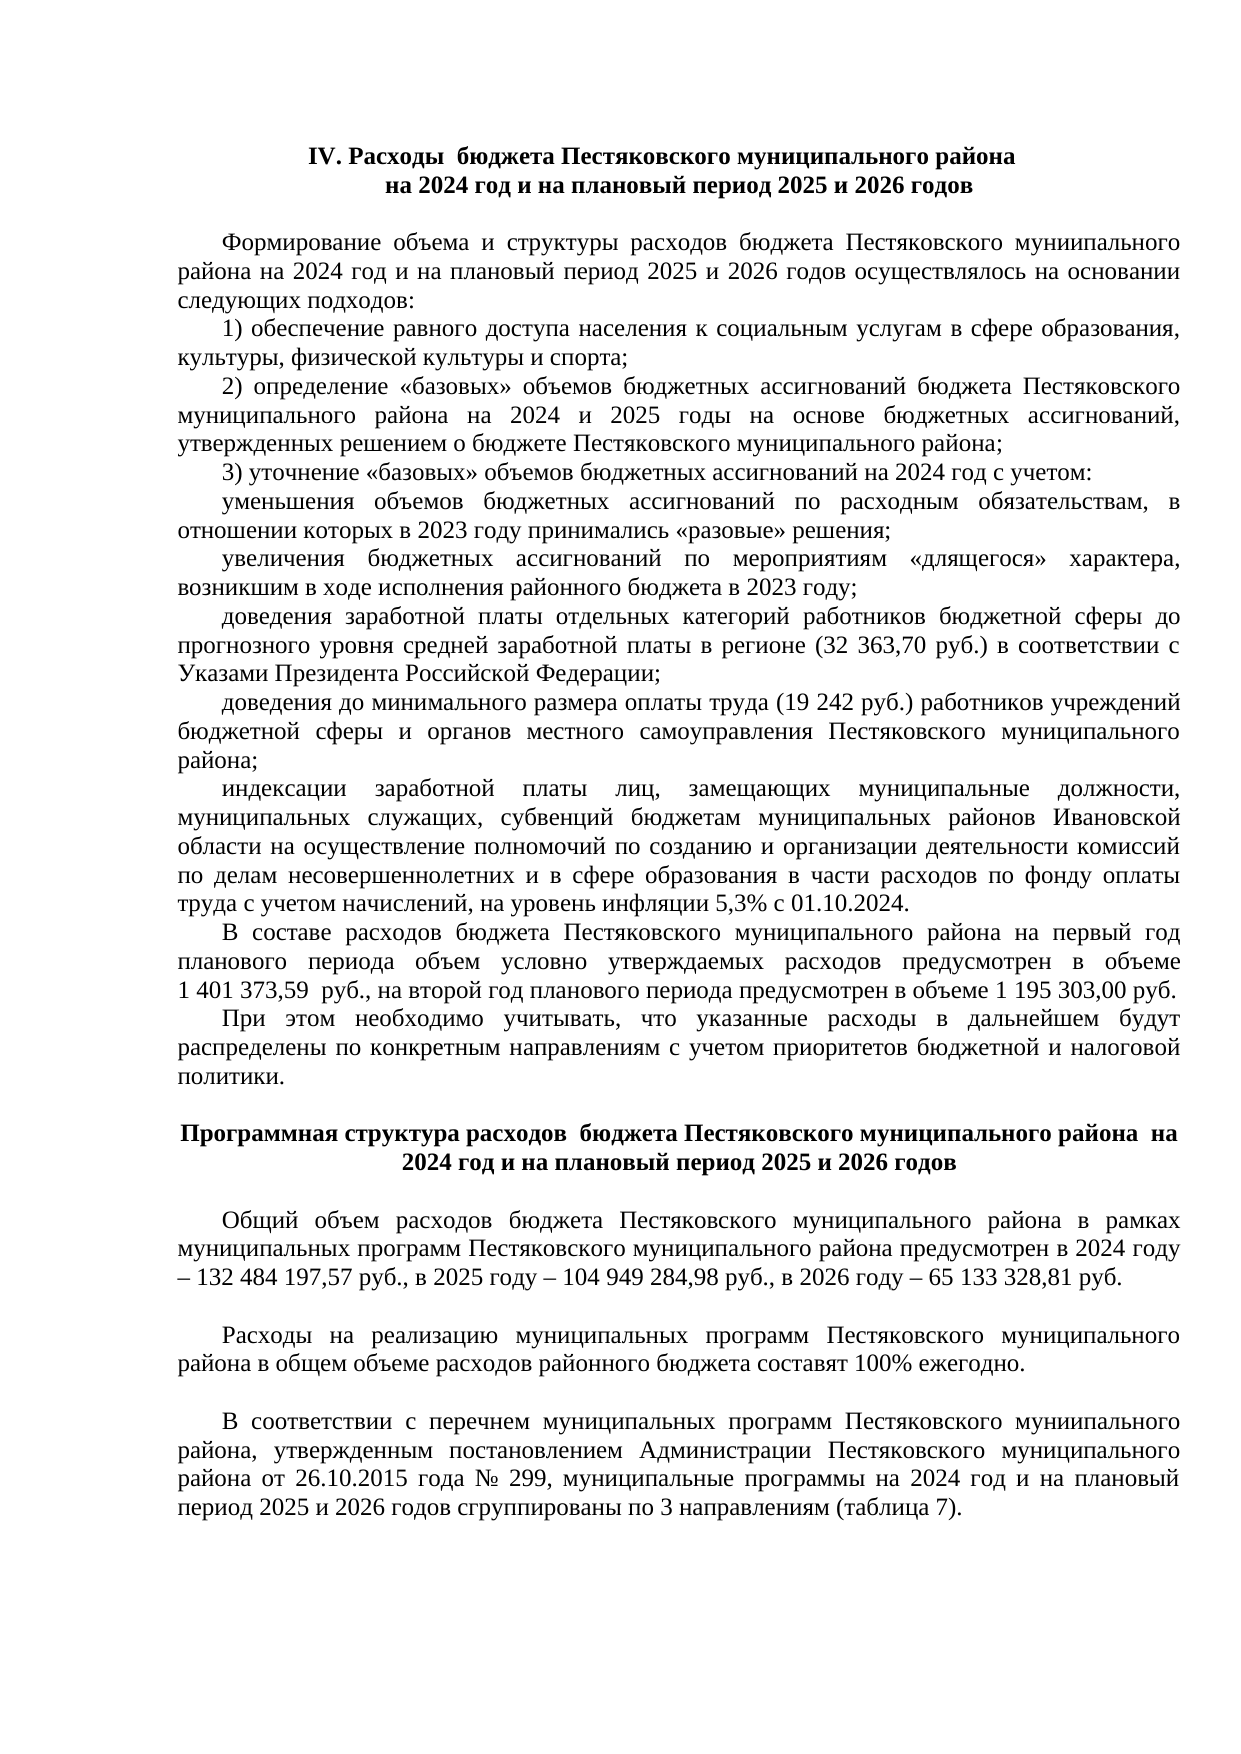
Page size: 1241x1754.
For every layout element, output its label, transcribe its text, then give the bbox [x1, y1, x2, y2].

text При этом необходимо учитывать, что указанные расходы в дальнейшем будут распределены по конкретным направлениям с учетом приоритетов бюджетной и налоговой политики. [177, 1003, 1181, 1090]
text доведения заработной платы отдельных категорий работников бюджетной сферы до прогнозного уровня средней заработной платы в регионе (32 363,70 руб.) в соответствии с Указами Президента Российской Федерации; [177, 601, 1181, 687]
text Программная структура расходов бюджета Пестяковского муниципального района на 2024 год и на плановый период 2025 и 2026 годов [177, 1118, 1181, 1176]
text IV. Расходы бюджета Пестяковского муниципального района [177, 141, 1140, 170]
text Общий объем расходов бюджета Пестяковского муниципального района в рамках муниципальных программ Пестяковского муниципального района предусмотрен в 2024 году – 132 484 197,57 руб., в 2025 году – 104 949 284,98 руб., в 2026 году – 65 133 328,81 руб. [177, 1205, 1181, 1291]
text Формирование объема и структуры расходов бюджета Пестяковского муниипального района на 2024 год и на плановый период 2025 и 2026 годов осуществлялось на основании следующих подходов: [177, 227, 1181, 313]
text В составе расходов бюджета Пестяковского муниципального района на первый год планового периода объем условно утверждаемых расходов предусмотрен в объеме 1 401 373,59 руб., на второй год планового периода предусмотрен в объеме 1 195 303,00 руб. [177, 917, 1181, 1003]
text на 2024 год и на плановый период 2025 и 2026 годов [177, 170, 1181, 198]
text Расходы на реализацию муниципальных программ Пестяковского муниципального района в общем объеме расходов районного бюджета составят 100% ежегодно. [177, 1320, 1181, 1377]
text 2) определение «базовых» объемов бюджетных ассигнований бюджета Пестяковского муниципального района на 2024 и 2025 годы на основе бюджетных ассигнований, утвержденных решением о бюджете Пестяковского муниципального района; [177, 371, 1181, 457]
text уменьшения объемов бюджетных ассигнований по расходным обязательствам, в отношении которых в 2023 году принимались «разовые» решения; [177, 486, 1181, 543]
text 1) обеспечение равного доступа населения к социальным услугам в сфере образования, культуры, физической культуры и спорта; [177, 313, 1181, 371]
text доведения до минимального размера оплаты труда (19 242 руб.) работников учреждений бюджетной сферы и органов местного самоуправления Пестяковского муниципального района; [177, 687, 1181, 773]
text индексации заработной платы лиц, замещающих муниципальные должности, муниципальных служащих, субвенций бюджетам муниципальных районов Ивановской области на осуществление полномочий по созданию и организации деятельности комиссий по делам несовершеннолетних и в сфере образования в части расходов по фонду оплаты труда с учетом начислений, на уровень инфляции 5,3% с 01.10.2024. [177, 773, 1181, 917]
text увеличения бюджетных ассигнований по мероприятиям «длящегося» характера, возникшим в ходе исполнения районного бюджета в 2023 году; [177, 543, 1181, 601]
text 3) уточнение «базовых» объемов бюджетных ассигнований на 2024 год с учетом: [177, 457, 1181, 486]
text В соответствии с перечнем муниципальных программ Пестяковского муниипального района, утвержденным постановлением Администрации Пестяковского муниципального района от 26.10.2015 года № 299, муниципальные программы на 2024 год и на плановый период 2025 и 2026 годов сгруппированы по 3 направлениям (таблица 7). [177, 1406, 1181, 1521]
